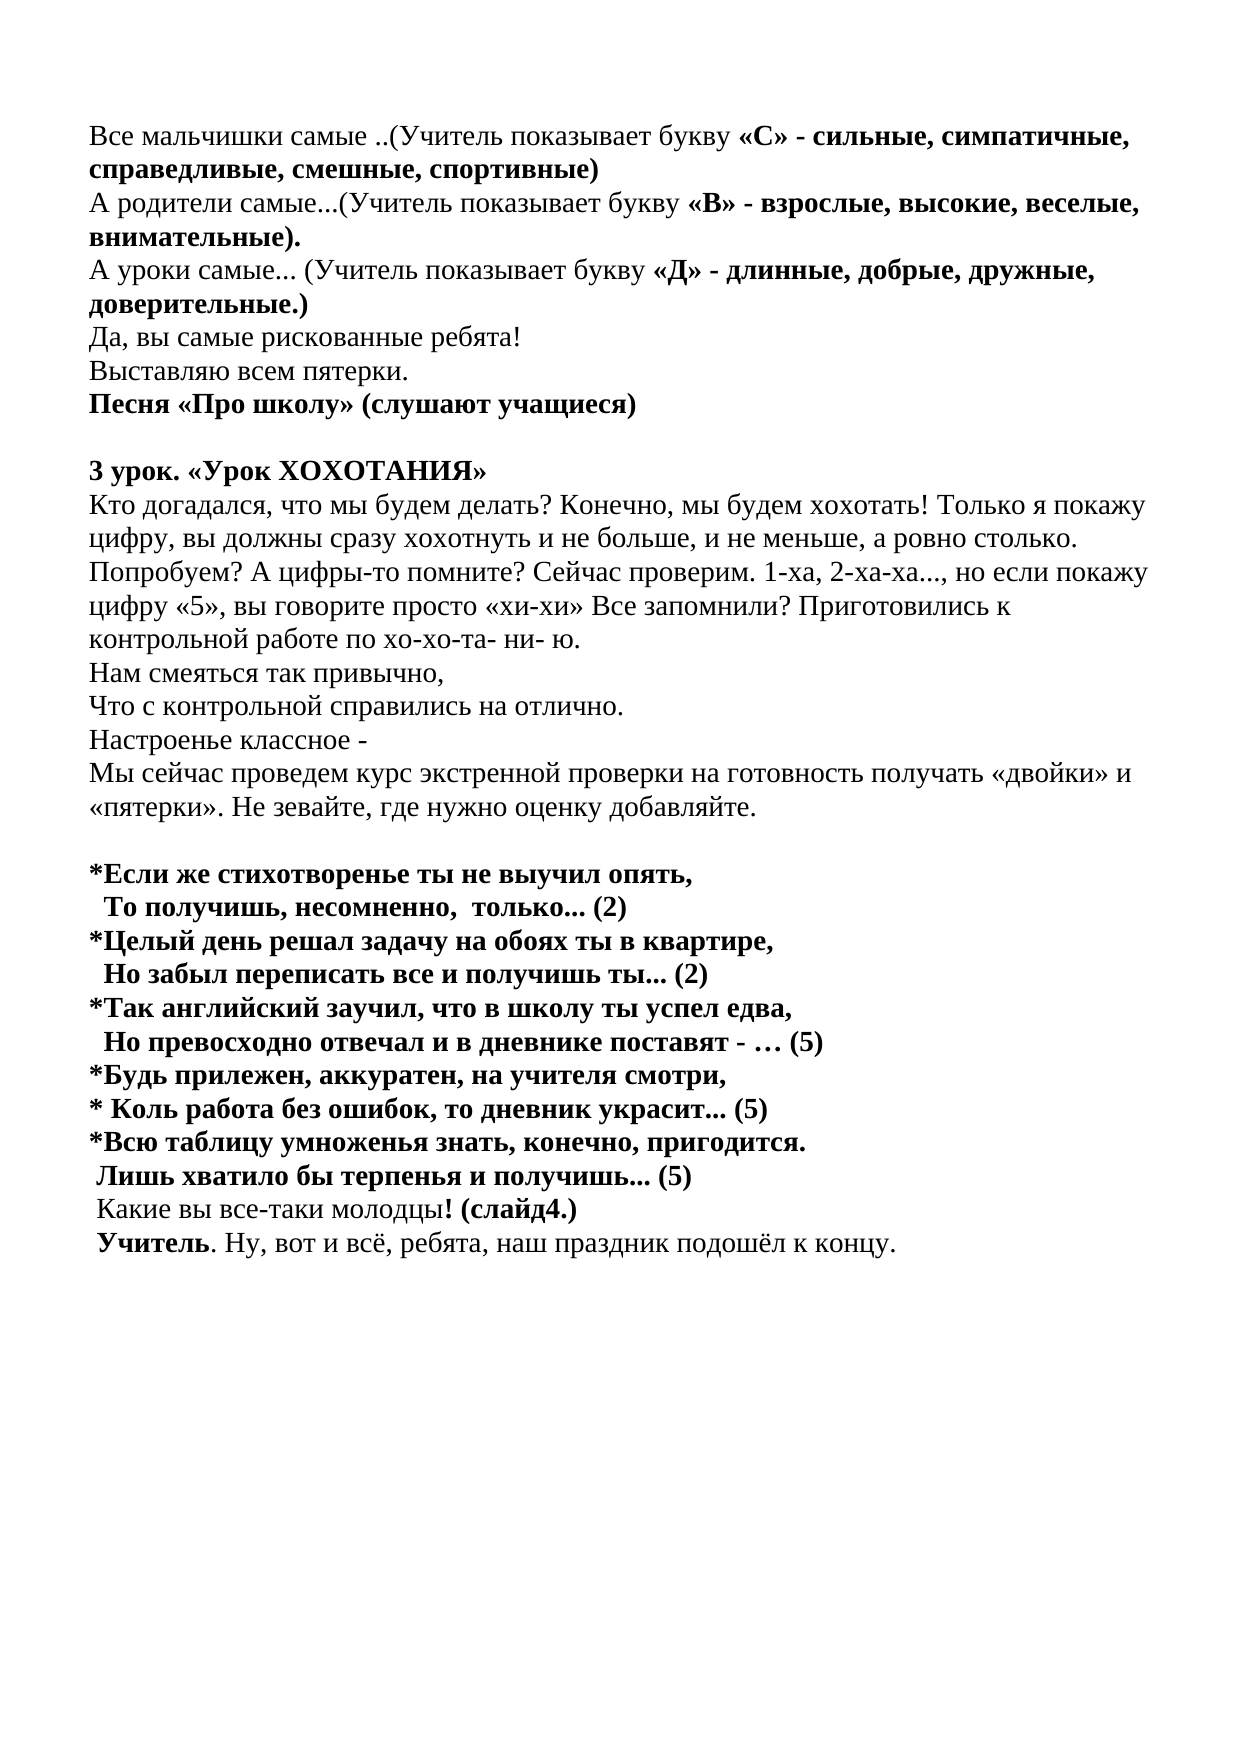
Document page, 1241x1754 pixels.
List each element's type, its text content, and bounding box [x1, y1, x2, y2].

text *Всю таблицу умноженья знать, конечно, пригодится. [89, 1124, 1152, 1158]
text Настроенье классное - [89, 722, 1152, 755]
text *Так английский заучил, что в школу ты успел едва, [89, 990, 1152, 1024]
text *Будь прилежен, аккуратен, на учителя смотри, [89, 1057, 1152, 1091]
text Выставляю всем пятерки. [89, 353, 1152, 386]
text Кто догадался, что мы будем делать? Конечно, мы будем хохотать! Только я покажу цифру, вы должны сразу хохотнуть и не больше, и не меньше, а ровно столько. Попробуем? А цифры-то помните? Сейчас проверим. 1-ха, 2-ха-ха..., но если покажу цифру «5», вы говорите просто «хи-хи» Все запомнили? Приготовились к контрольной работе по хо-хо-та- ни- ю. [89, 487, 1152, 655]
text А родители самые...(Учитель показывает букву «В» - взрослые, высокие, веселые, внимательные). [89, 185, 1152, 252]
text А уроки самые... (Учитель показывает букву «Д» - длинные, добрые, дружные, доверительные.) [89, 252, 1152, 319]
text Да, вы самые рискованные ребята! [89, 319, 1152, 353]
text Но забыл переписать все и получишь ты... (2) [89, 957, 1152, 990]
text *Целый день решал задачу на обоях ты в квартире, [89, 923, 1152, 957]
text Нам смеяться так привычно, [89, 655, 1152, 688]
text Но превосходно отвечал и в дневнике поставят - … (5) [89, 1024, 1152, 1057]
text Все мальчишки самые ..(Учитель показывает букву «С» - сильные, симпатичные, справедливые, смешные, спортивные) [89, 118, 1152, 185]
text Песня «Про школу» (слушают учащиеся) [89, 386, 1152, 420]
text Учитель. Ну, вот и всё, ребята, наш праздник подошёл к концу. [89, 1225, 1152, 1258]
text Мы сейчас проведем курс экстренной проверки на готовность получать «двойки» и «пятерки». Не зевайте, где нужно оценку добавляйте. [89, 755, 1152, 822]
text Что с контрольной справились на отлично. [89, 688, 1152, 722]
text * Коль работа без ошибок, то дневник украсит... (5) [89, 1091, 1152, 1124]
text Лишь хватило бы терпенья и получишь... (5) [89, 1158, 1152, 1191]
text *Если же стихотворенье ты не выучил опять, [89, 856, 1152, 889]
text 3 урок. «Урок ХОХОТАНИЯ» [89, 453, 1152, 487]
text Какие вы все-таки молодцы! (слайд4.) [89, 1191, 1152, 1225]
text То получишь, несомненно, только... (2) [89, 889, 1152, 923]
